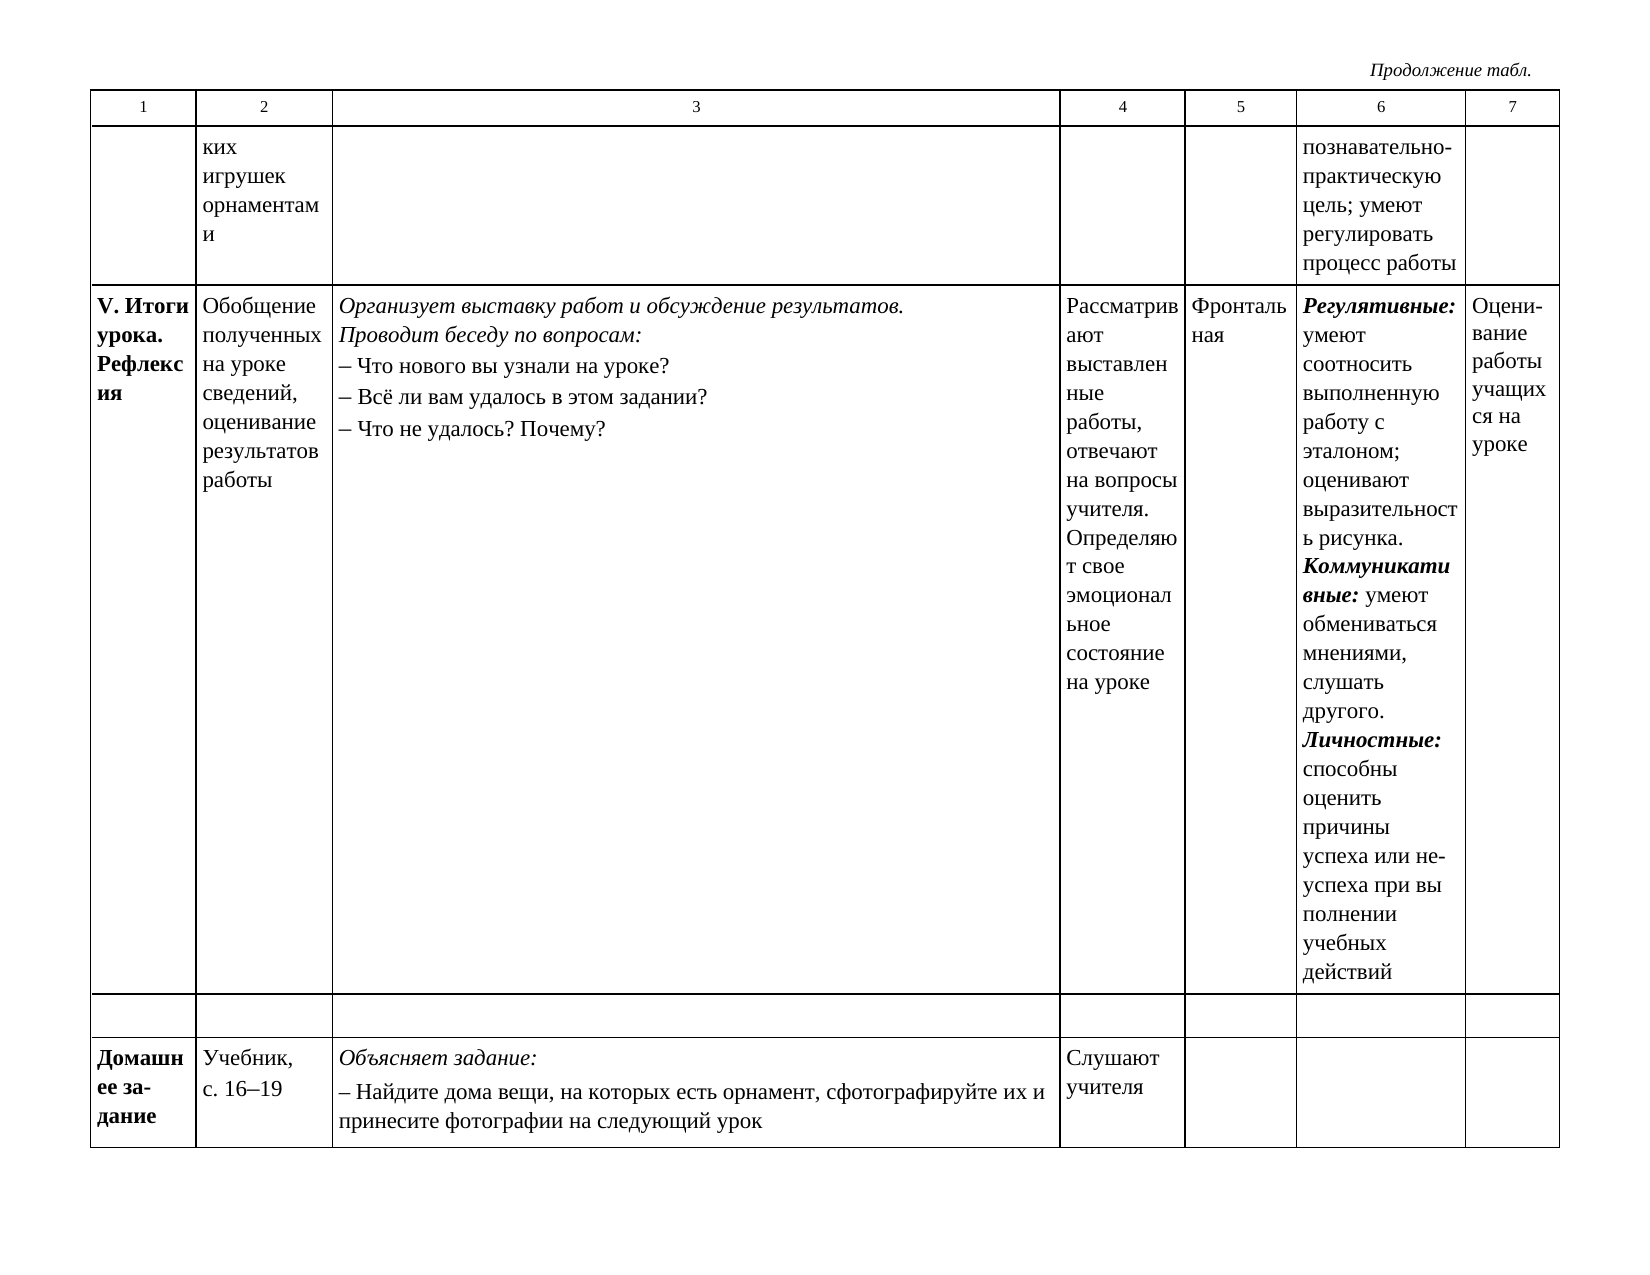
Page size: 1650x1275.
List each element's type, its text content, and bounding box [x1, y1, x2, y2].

table_cell [197, 995, 332, 1036]
table_cell [1186, 995, 1296, 1036]
table_cell Домашнее за-дание [91, 1038, 195, 1147]
table_cell [91, 994, 195, 1036]
table_header 1 [91, 91, 195, 125]
table_cell [1186, 127, 1296, 284]
table_cell [1061, 995, 1184, 1036]
table_cell Регулятивные: умеют соотносить выполненную работу с эталоном; оценивают выразительность рисунка. Коммуникативные: умеют обмениваться мнениями, слушать другого. Личностные: способны оценить причины успеха или не-успеха при вы полнении учебных действий [1297, 286, 1465, 993]
table_cell Фронтальная [1186, 286, 1296, 993]
text Продолжение табл. [118, 59, 1532, 81]
table_header 5 [1186, 91, 1296, 125]
table_cell [1466, 1038, 1559, 1147]
table_cell Оцени-вание работы учащихся на уроке [1466, 286, 1559, 993]
table_cell [1297, 995, 1465, 1036]
table_header 7 [1466, 91, 1559, 125]
table_header 3 [333, 91, 1059, 125]
table_cell [333, 995, 1059, 1036]
table_header 4 [1061, 91, 1184, 125]
table_cell [1297, 1038, 1465, 1147]
table_header 6 [1297, 91, 1465, 125]
table_cell Организует выставку работ и обсуждение результатов. Проводит беседу по вопросам: – Что нового вы узнали на уроке? – Всё ли вам удалось в этом задании? – Что не удалось? Почему? [333, 286, 1059, 993]
table_cell [1466, 995, 1559, 1036]
table_cell [1466, 127, 1559, 284]
table_cell [1186, 1038, 1296, 1147]
table_cell Обобщение полученных на уроке сведений, оценивание результатов работы [197, 286, 332, 993]
table_cell познавательно-практическую цель; умеют регулировать процесс работы [1297, 127, 1465, 284]
table_cell Учебник, с. 16–19 [197, 1038, 332, 1147]
table_header 2 [197, 91, 332, 125]
table_cell Рассматривают выставленные работы, отвечают на вопросы учителя. Определяют свое эмоциональное состояние на уроке [1061, 286, 1184, 993]
table_cell [91, 126, 195, 284]
table_cell Объясняет задание: – Найдите дома вещи, на которых есть орнамент, сфотографируйте их и принесите фотографии на следующий урок [333, 1038, 1059, 1147]
table_cell [1061, 127, 1184, 284]
table_cell Слушают учителя [1061, 1038, 1184, 1147]
table_cell V. Итоги урока. Рефлексия [91, 285, 195, 993]
table_cell ких игрушек орнаментами [197, 127, 332, 284]
table_cell [333, 127, 1059, 284]
